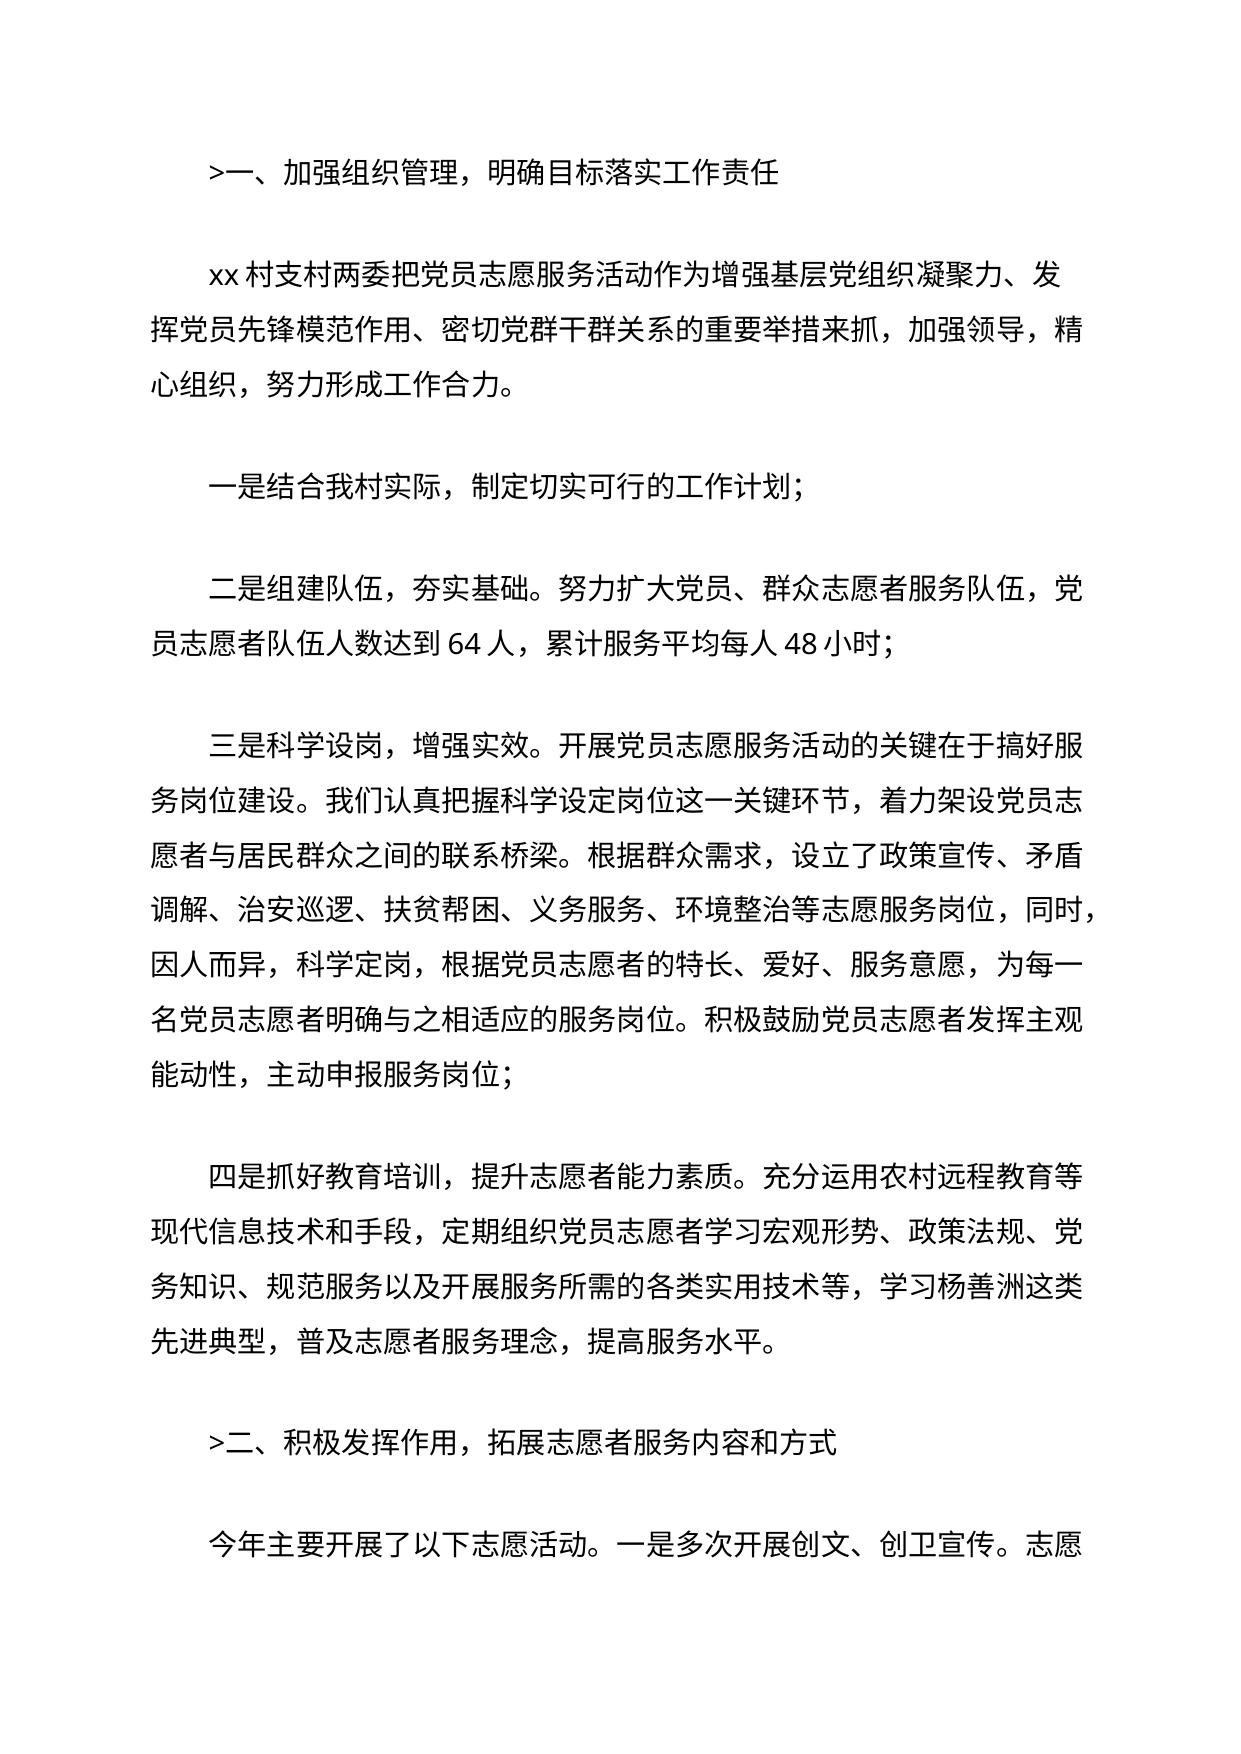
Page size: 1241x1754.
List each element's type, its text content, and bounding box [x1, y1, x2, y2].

text 三是科学设岗，增强实效。开展党员志愿服务活动的关键在于搞好服务岗位建设。我们认真把握科学设定岗位这一关键环节，着力架设党员志愿者与居民群众之间的联系桥梁。根据群众需求，设立了政策宣传、矛盾调解、治安巡逻、扶贫帮困、义务服务、环境整治等志愿服务岗位，同时，因人而异，科学定岗，根据党员志愿者的特长、爱好、服务意愿，为每一名党员志愿者明确与之相适应的服务岗位。积极鼓励党员志愿者发挥主观能动性，主动申报服务岗位； [150, 722, 1090, 1094]
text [150, 1522, 1090, 1564]
text >二、积极发挥作用，拓展志愿者服务内容和方式 [150, 1420, 1090, 1462]
text xx村支村两委把党员志愿服务活动作为增强基层党组织凝聚力、发挥党员先锋模范作用、密切党群干群关系的重要举措来抓，加强领导，精心组织，努力形成工作合力。 [150, 252, 1090, 404]
text 一是结合我村实际，制定切实可行的工作计划； [150, 464, 1090, 506]
text 二是组建队伍，夯实基础。努力扩大党员、群众志愿者服务队伍，党员志愿者队伍人数达到64人，累计服务平均每人48小时； [150, 565, 1090, 663]
text >一、加强组织管理，明确目标落实工作责任 [150, 150, 1090, 192]
text 四是抓好教育培训，提升志愿者能力素质。充分运用农村远程教育等现代信息技术和手段，定期组织党员志愿者学习宏观形势、政策法规、党务知识、规范服务以及开展服务所需的各类实用技术等，学习杨善洲这类先进典型，普及志愿者服务理念，提高服务水平。 [150, 1153, 1090, 1360]
